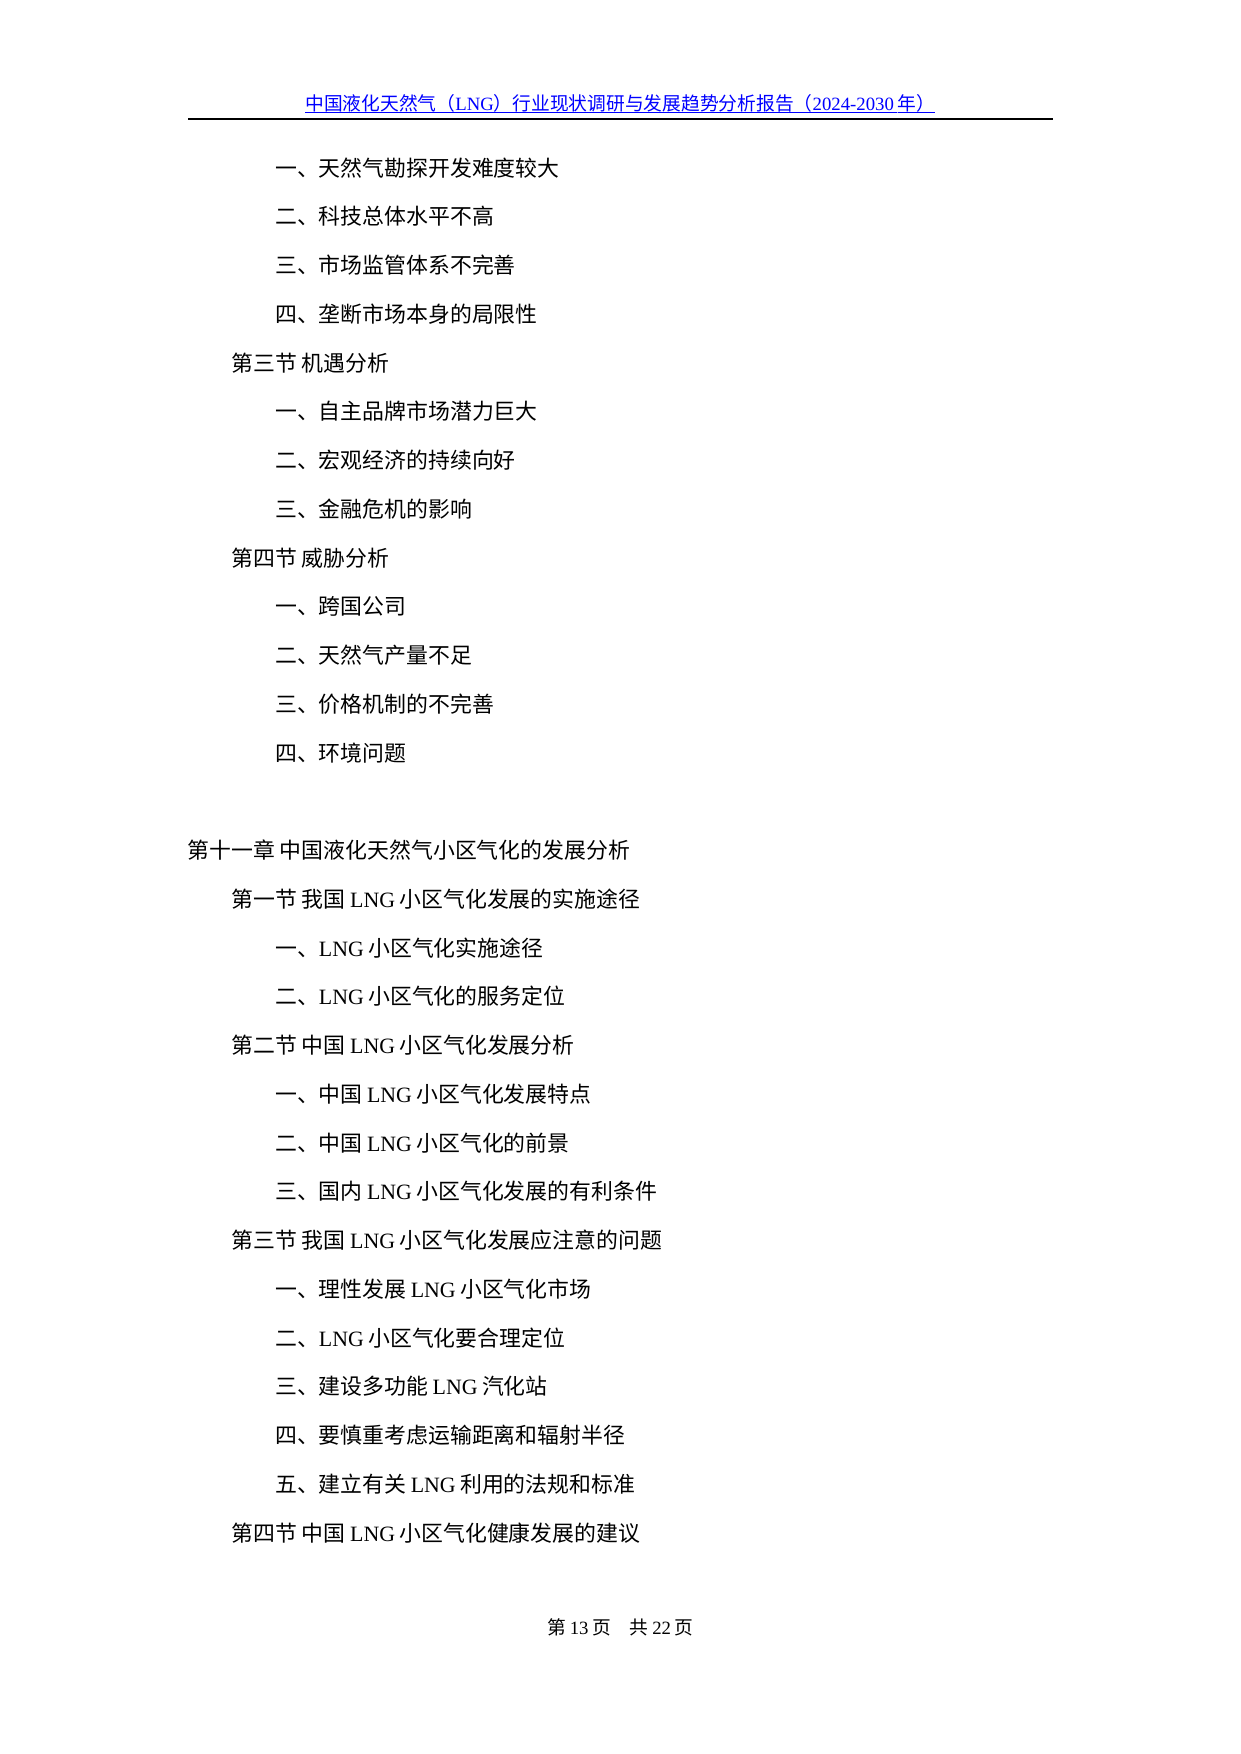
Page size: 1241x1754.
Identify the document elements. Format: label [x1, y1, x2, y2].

text [187, 150, 1053, 1548]
